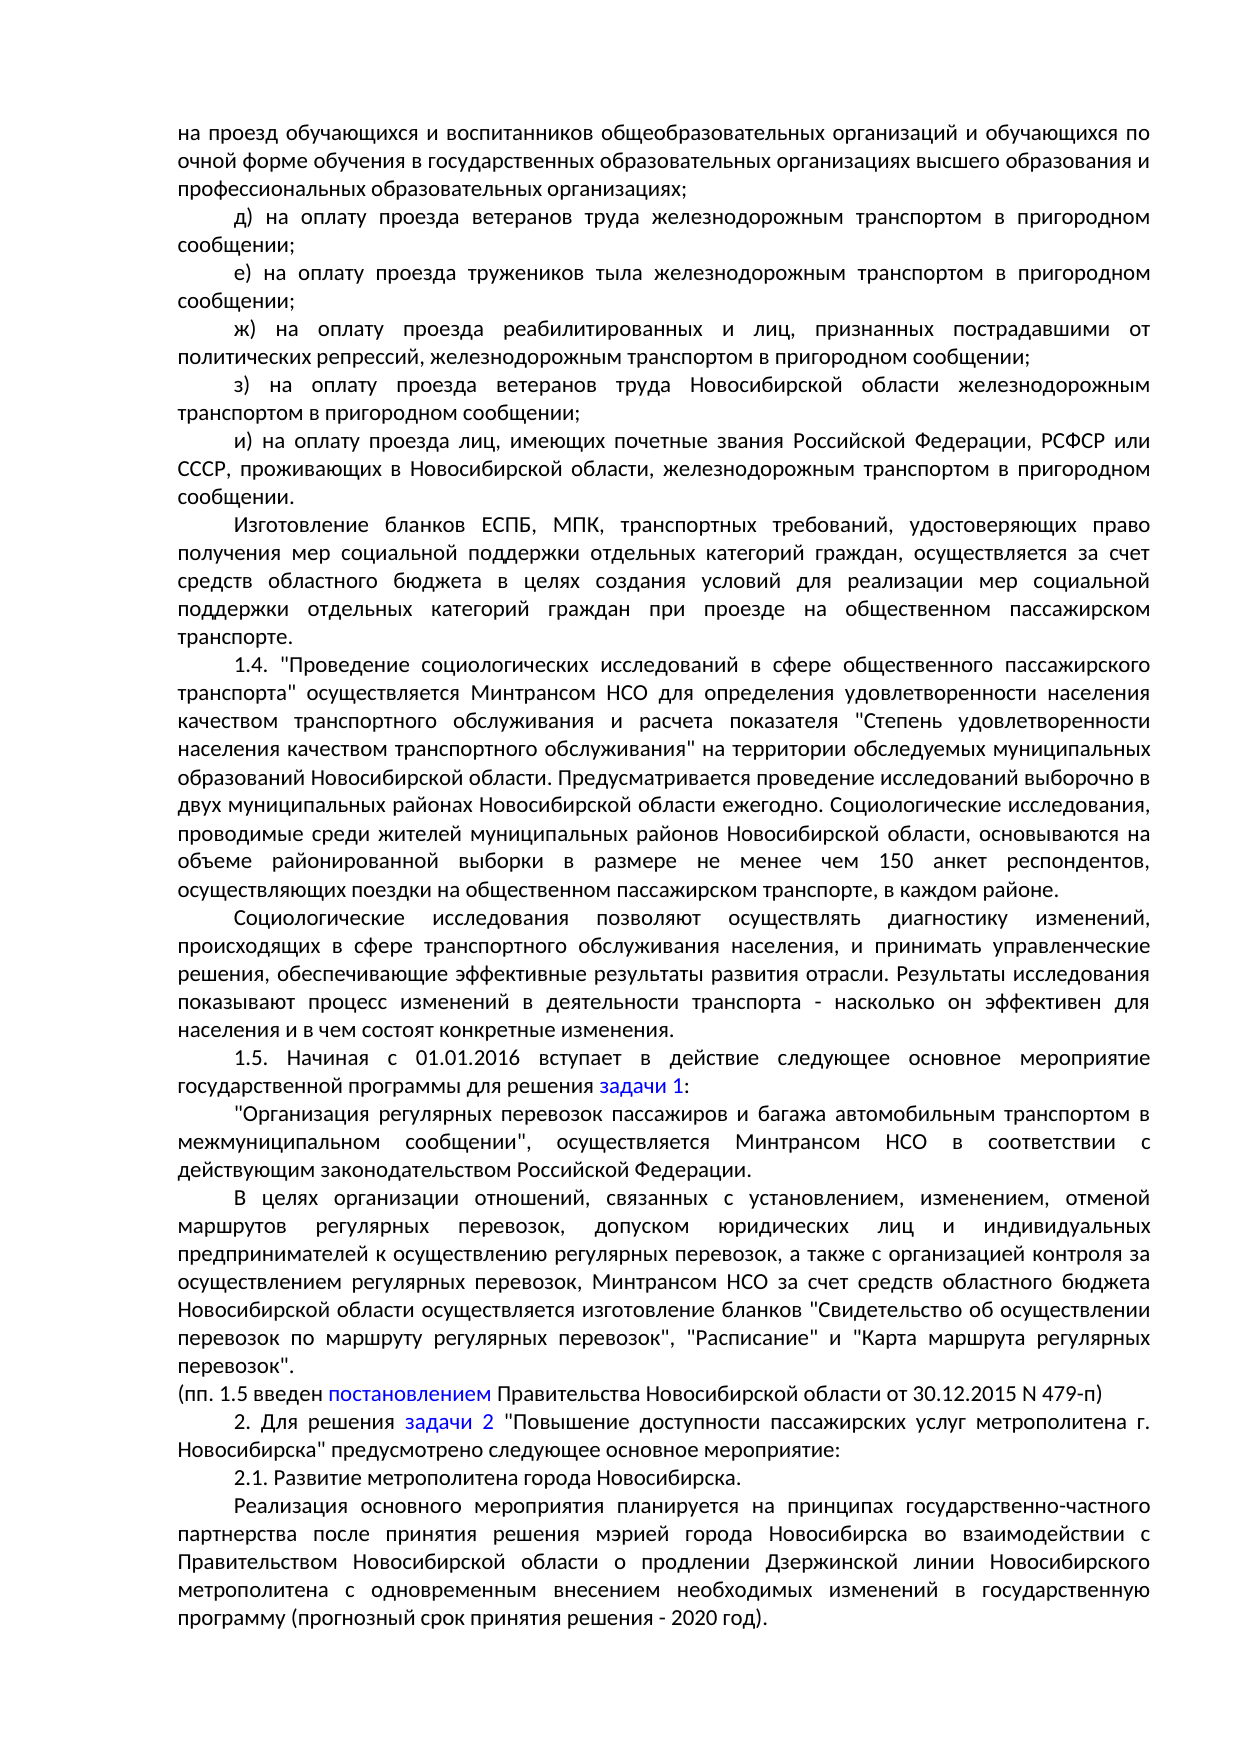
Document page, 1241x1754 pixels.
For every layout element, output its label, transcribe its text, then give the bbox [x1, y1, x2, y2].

text 2.1. Развитие метрополитена города Новосибирска. [177, 1463, 1152, 1491]
text (пп. 1.5 введен постановлением Правительства Новосибирской области от 30.12.2015 N 479-п) [177, 1379, 1152, 1407]
text 2. Для решения задачи 2 "Повышение доступности пассажирских услуг метрополитена г. Новосибирска" предусмотрено следующее основное мероприятие: [177, 1407, 1152, 1463]
text ж) на оплату проезда реабилитированных и лиц, признанных пострадавшими от политических репрессий, железнодорожным транспортом в пригородном сообщении; [177, 314, 1152, 370]
text д) на оплату проезда ветеранов труда железнодорожным транспортом в пригородном сообщении; [177, 202, 1152, 258]
text Социологические исследования позволяют осуществлять диагностику изменений, происходящих в сфере транспортного обслуживания населения, и принимать управленческие решения, обеспечивающие эффективные результаты развития отрасли. Результаты исследования показывают процесс изменений в деятельности транспорта - насколько он эффективен для населения и в чем состоят конкретные изменения. [177, 903, 1152, 1043]
text 1.4. "Проведение социологических исследований в сфере общественного пассажирского транспорта" осуществляется Минтрансом НСО для определения удовлетворенности населения качеством транспортного обслуживания и расчета показателя "Степень удовлетворенности населения качеством транспортного обслуживания" на территории обследуемых муниципальных образований Новосибирской области. Предусматривается проведение исследований выборочно в двух муниципальных районах Новосибирской области ежегодно. Социологические исследования, проводимые среди жителей муниципальных районов Новосибирской области, основываются на объеме районированной выборки в размере не менее чем 150 анкет респондентов, осуществляющих поездки на общественном пассажирском транспорте, в каждом районе. [177, 651, 1152, 903]
text е) на оплату проезда тружеников тыла железнодорожным транспортом в пригородном сообщении; [177, 258, 1152, 314]
text В целях организации отношений, связанных с установлением, изменением, отменой маршрутов регулярных перевозок, допуском юридических лиц и индивидуальных предпринимателей к осуществлению регулярных перевозок, а также с организацией контроля за осуществлением регулярных перевозок, Минтрансом НСО за счет средств областного бюджета Новосибирской области осуществляется изготовление бланков "Свидетельство об осуществлении перевозок по маршруту регулярных перевозок", "Расписание" и "Карта маршрута регулярных перевозок". [177, 1183, 1152, 1379]
text Изготовление бланков ЕСПБ, МПК, транспортных требований, удостоверяющих право получения мер социальной поддержки отдельных категорий граждан, осуществляется за счет средств областного бюджета в целях создания условий для реализации мер социальной поддержки отдельных категорий граждан при проезде на общественном пассажирском транспорте. [177, 510, 1152, 651]
text и) на оплату проезда лиц, имеющих почетные звания Российской Федерации, РСФСР или СССР, проживающих в Новосибирской области, железнодорожным транспортом в пригородном сообщении. [177, 426, 1152, 510]
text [177, 118, 1152, 202]
text 1.5. Начиная с 01.01.2016 вступает в действие следующее основное мероприятие государственной программы для решения задачи 1: [177, 1043, 1152, 1099]
text Реализация основного мероприятия планируется на принципах государственно-частного партнерства после принятия решения мэрией города Новосибирска во взаимодействии с Правительством Новосибирской области о продлении Дзержинской линии Новосибирского метрополитена с одновременным внесением необходимых изменений в государственную программу (прогнозный срок принятия решения - 2020 год). [177, 1491, 1152, 1631]
text "Организация регулярных перевозок пассажиров и багажа автомобильным транспортом в межмуниципальном сообщении", осуществляется Минтрансом НСО в соответствии с действующим законодательством Российской Федерации. [177, 1099, 1152, 1183]
text з) на оплату проезда ветеранов труда Новосибирской области железнодорожным транспортом в пригородном сообщении; [177, 370, 1152, 426]
